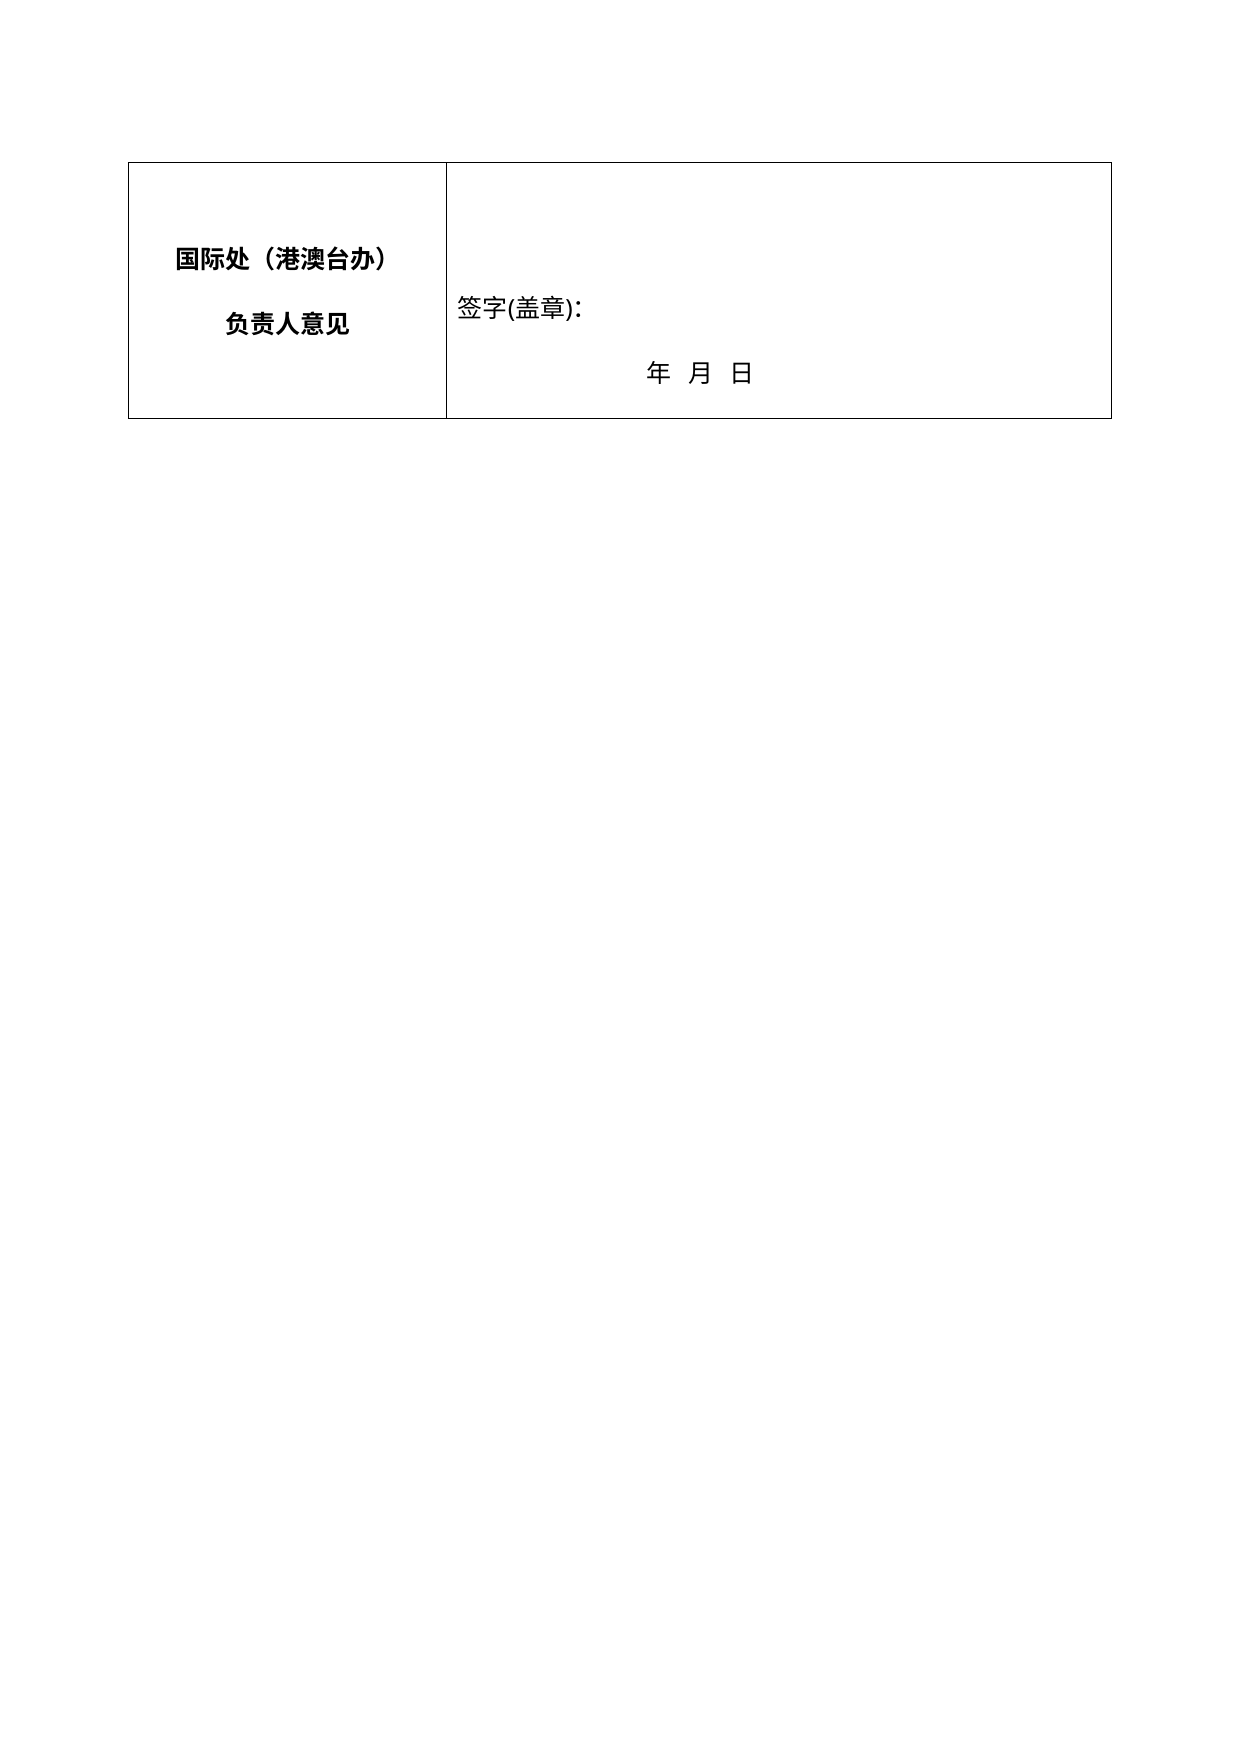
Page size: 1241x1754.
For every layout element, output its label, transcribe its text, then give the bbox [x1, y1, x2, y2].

table_cell 签字(盖章)： 年 月 日 [447, 163, 1111, 417]
table_cell 国际处（港澳台办） 负责人意见 [129, 163, 446, 417]
